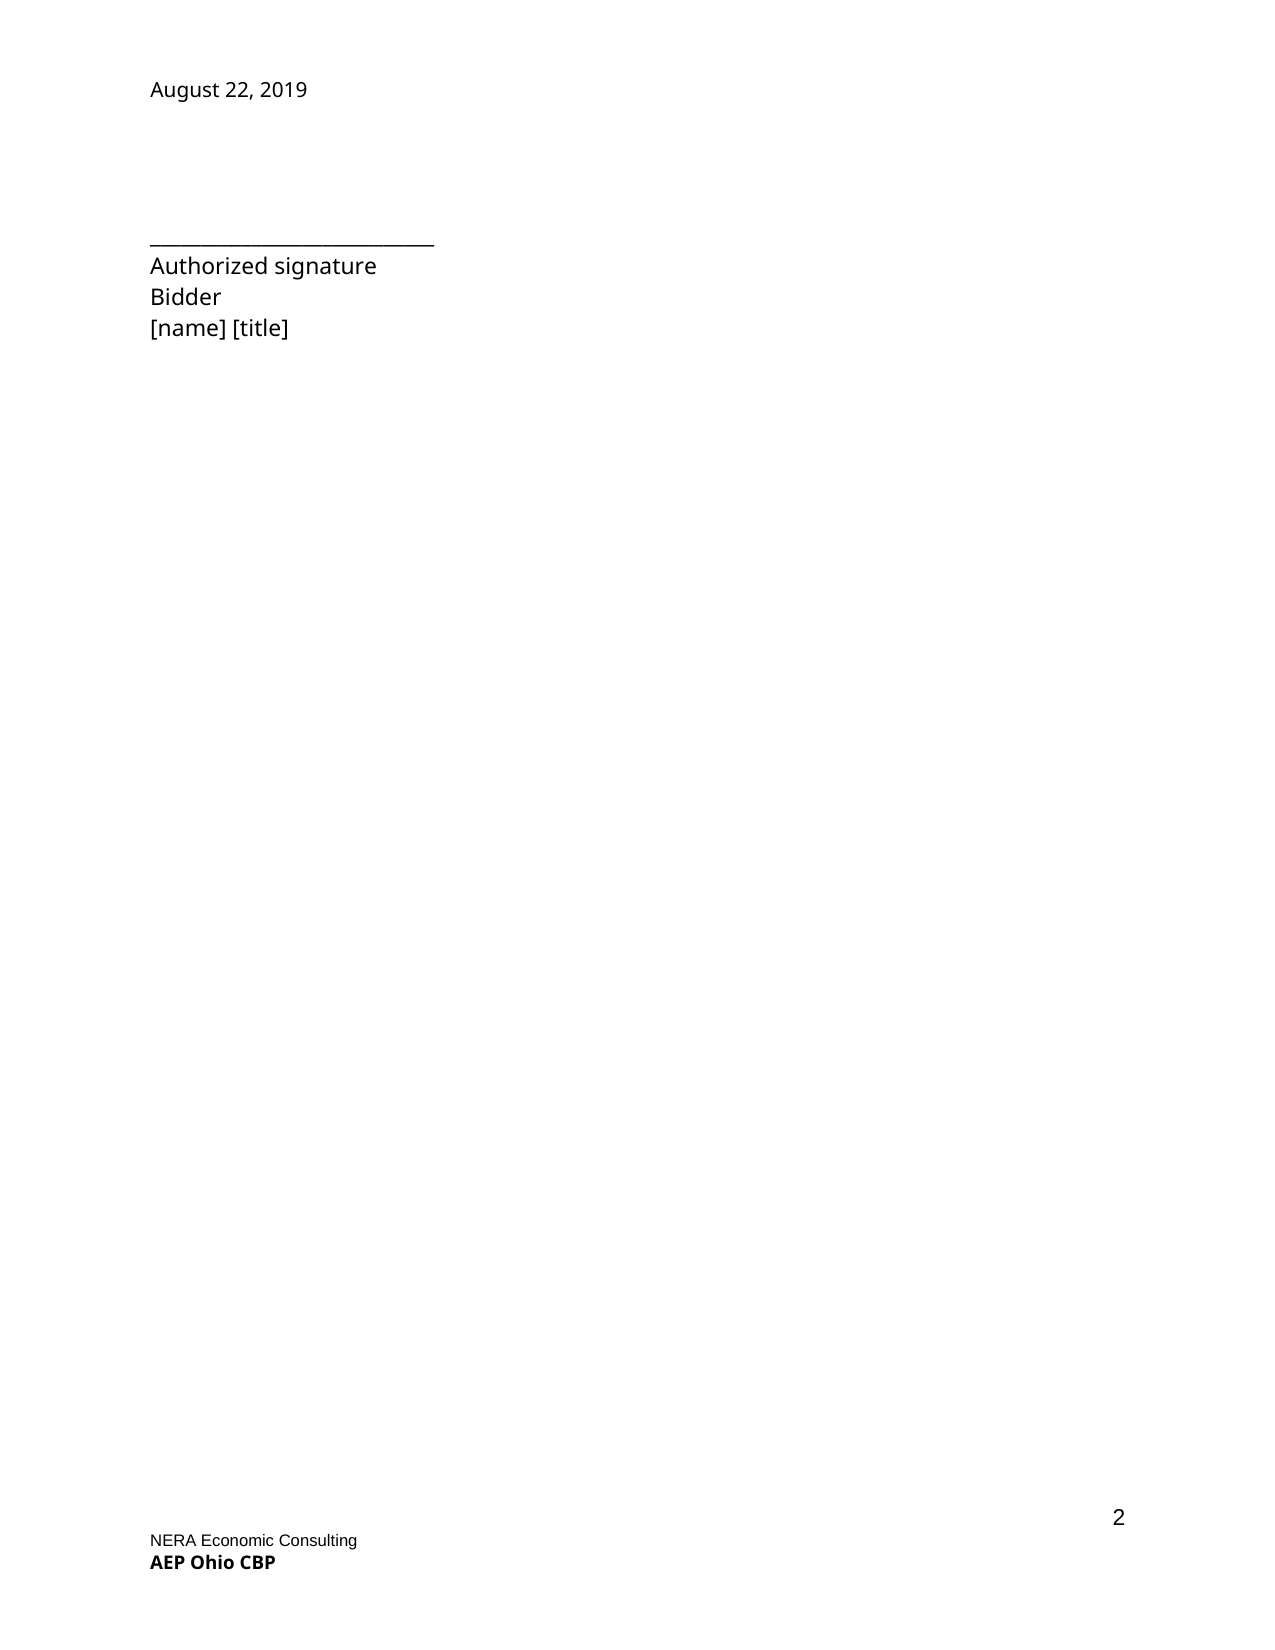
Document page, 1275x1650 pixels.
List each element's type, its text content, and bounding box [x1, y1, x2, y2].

text ____________________________ [150, 219, 1125, 250]
subtitle [name] [title]Sample 2 [150, 312, 1125, 344]
text Bidder [150, 281, 1125, 312]
text Authorized signature [150, 250, 1125, 281]
